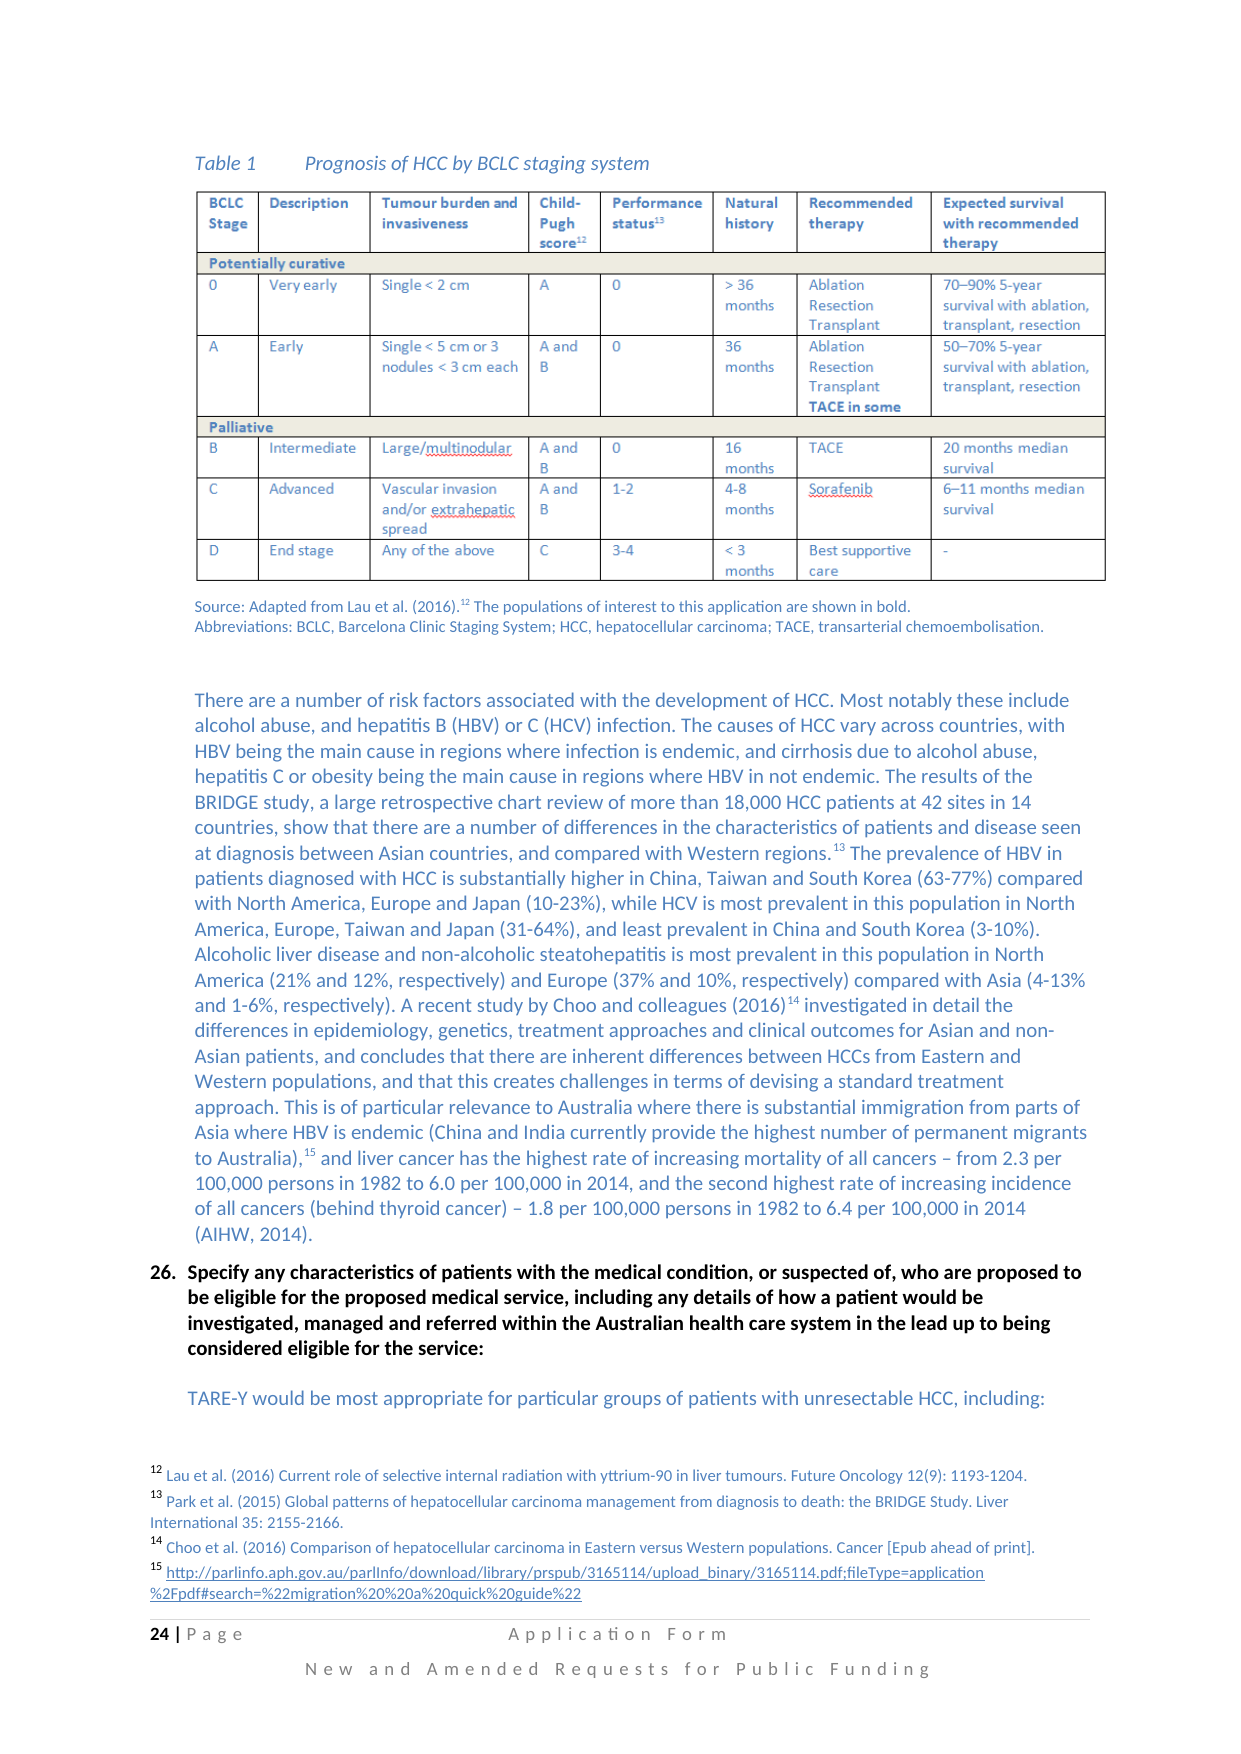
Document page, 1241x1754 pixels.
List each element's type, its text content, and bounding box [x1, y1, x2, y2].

text Table 1 Prognosis of HCC by BCLC staging system [194, 150, 1090, 175]
picture [194, 187, 1108, 584]
text Source: Adapted from Lau et al. (2016). The populations of interest to this application are shown in bold. [150, 596, 1090, 617]
text TARE-Y would be most appropriate for particular groups of patients with unresectable HCC, including: [187, 1386, 1090, 1411]
text Abbreviations: BCLC, Barcelona Clinic Staging System; HCC, hepatocellular carcinoma; TACE, transarterial chemoembolisation. [150, 617, 1090, 637]
subtitle Specify any characteristics of patients with the medical condition, or suspected of, who are proposed to be eligible for the proposed medical service, including any details of how a patient would be investigated, managed and referred within the Australian health care system in the lead up to being considered eligible for the service: [150, 1259, 1090, 1361]
text There are a number of risk factors associated with the development of HCC. Most notably these include alcohol abuse, and hepatitis B (HBV) or C (HCV) infection. The causes of HCC vary across countries, with HBV being the main cause in regions where infection is endemic, and cirrhosis due to alcohol abuse, hepatitis C or obesity being the main cause in regions where HBV in not endemic. The results of the BRIDGE study, a large retrospective chart review of more than 18,000 HCC patients at 42 sites in 14 countries, show that there are a number of differences in the characteristics of patients and disease seen at diagnosis between Asian countries, and compared with Western regions. The prevalence of HBV in patients diagnosed with HCC is substantially higher in China, Taiwan and South Korea (63-77%) compared with North America, Europe and Japan (10-23%), while HCV is most prevalent in this population in North America, Europe, Taiwan and Japan (31-64%), and least prevalent in China and South Korea (3-10%). Alcoholic liver disease and non-alcoholic steatohepatitis is most prevalent in this population in North America (21% and 12%, respectively) and Europe (37% and 10%, respectively) compared with Asia (4-13% and 1-6%, respectively). A recent study by Choo and colleagues (2016) investigated in detail the differences in epidemiology, genetics, treatment approaches and clinical outcomes for Asian and non-Asian patients, and concludes that there are inherent differences between HCCs from Eastern and Western populations, and that this creates challenges in terms of devising a standard treatment approach. This is of particular relevance to Australia where there is substantial immigration from parts of Asia where HBV is endemic (China and India currently provide the highest number of permanent migrants to Australia), and liver cancer has the highest rate of increasing mortality of all cancers – from 2.3 per 100,000 persons in 1982 to 6.0 per 100,000 in 2014, and the second highest rate of increasing incidence of all cancers (behind thyroid cancer) – 1.8 per 100,000 persons in 1982 to 6.4 per 100,000 in 2014 (AIHW, 2014). [194, 687, 1090, 1246]
